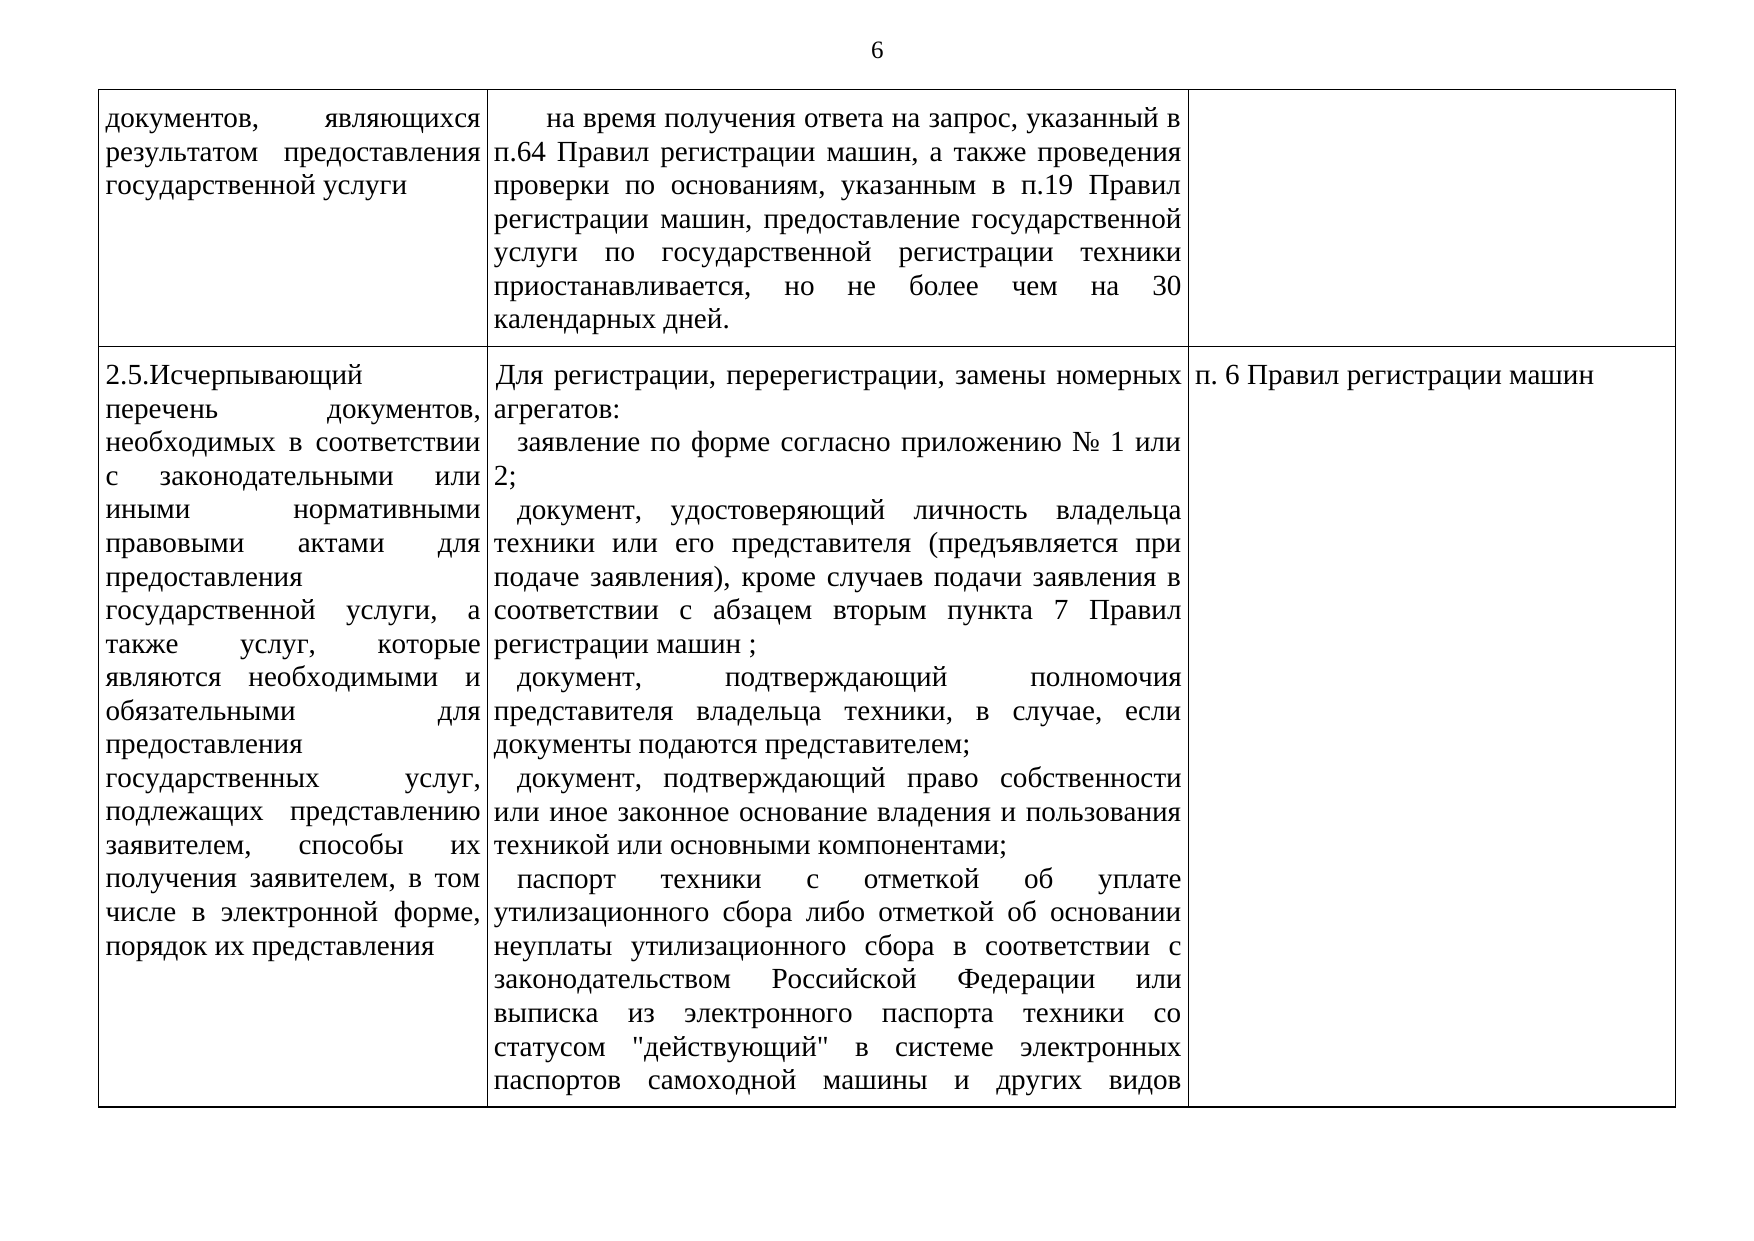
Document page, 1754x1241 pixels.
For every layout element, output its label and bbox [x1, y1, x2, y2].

table_cell [488, 90, 1188, 346]
table_cell [1189, 347, 1675, 1106]
table_cell [1189, 90, 1675, 346]
table_cell [488, 347, 1188, 1106]
table_cell [99, 347, 487, 1106]
table_cell [99, 90, 487, 346]
